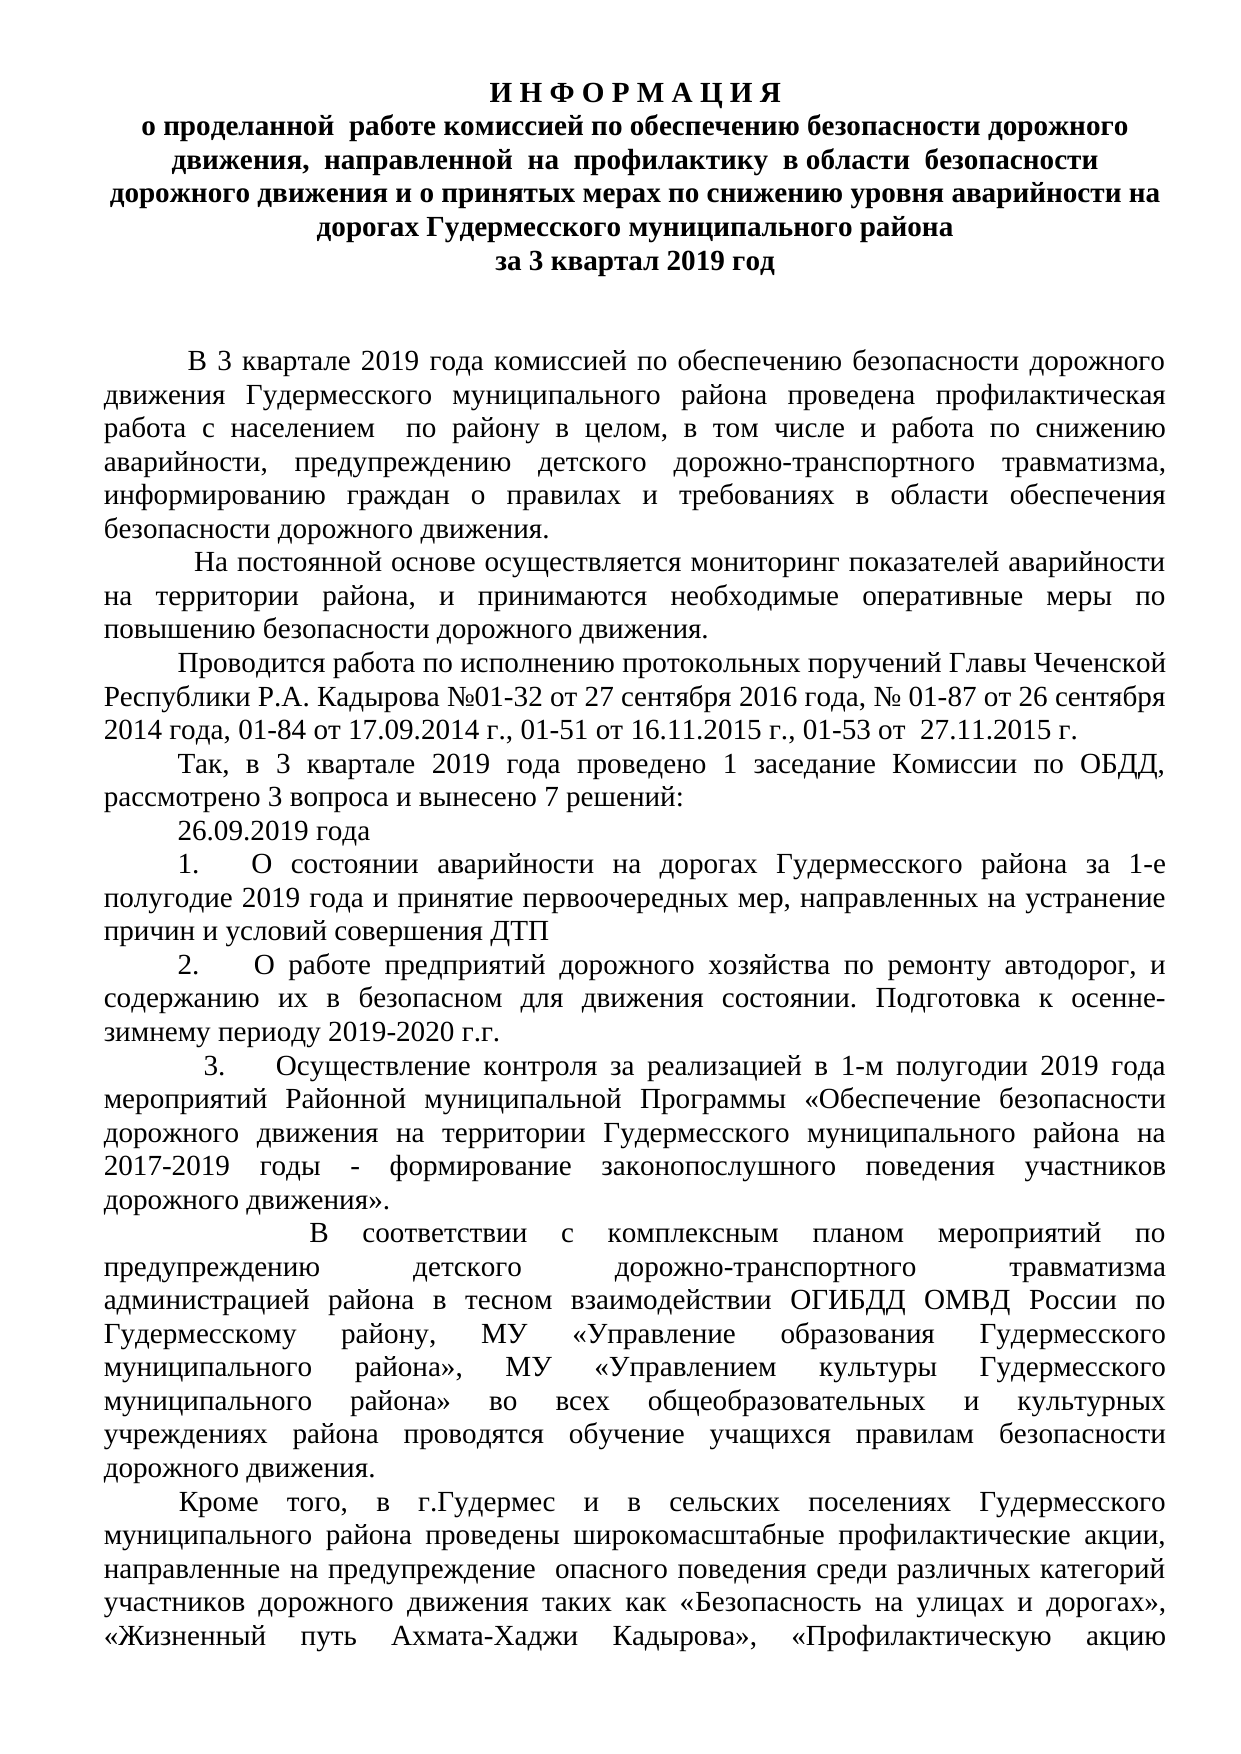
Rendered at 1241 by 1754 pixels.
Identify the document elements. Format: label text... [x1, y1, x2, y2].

text На постоянной основе осуществляется мониторинг показателей аварийности на территории района, и принимаются необходимые оперативные меры по повышению безопасности дорожного движения. [103, 544, 1167, 645]
text Проводится работа по исполнению протокольных поручений Главы Чеченской Республики Р.А. Кадырова №01-32 от 27 сентября 2016 года, № 01-87 от 26 сентября 2014 года, 01-84 от 17.09.2014 г., 01-51 от 16.11.2015 г., 01-53 от 27.11.2015 г. [103, 645, 1167, 746]
text В 3 квартале 2019 года комиссией по обеспечению безопасности дорожного движения Гудермесского муниципального района проведена профилактическая работа с населением по району в целом, в том числе и работа по снижению аварийности, предупреждению детского дорожно-транспортного травматизма, информированию граждан о правилах и требованиях в области обеспечения безопасности дорожного движения. [103, 343, 1167, 544]
text о проделанной работе комиссией по обеспечению безопасности дорожного движения, направленной на профилактику в области безопасности дорожного движения и о принятых мерах по снижению уровня аварийности на дорогах Гудермесского муниципального района [103, 108, 1167, 243]
text И Н Ф О Р М А Ц И Я [103, 75, 1167, 108]
text 3. Осуществление контроля за реализацией в 1-м полугодии 2019 года мероприятий Районной муниципальной Программы «Обеспечение безопасности дорожного движения на территории Гудермесского муниципального района на 2017-2019 годы - формирование законопослушного поведения участников дорожного движения». [103, 1048, 1167, 1215]
text 2. О работе предприятий дорожного хозяйства по ремонту автодорог, и содержанию их в безопасном для движения состоянии. Подготовка к осенне-зимнему периоду 2019-2020 г.г. [103, 947, 1167, 1048]
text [103, 1484, 1167, 1651]
text за 3 квартал 2019 год [103, 243, 1167, 276]
text В соответствии с комплексным планом мероприятий по предупреждению детского дорожно-транспортного травматизма администрацией района в тесном взаимодействии ОГИБДД ОМВД России по Гудермесскому району, МУ «Управление образования Гудермесского муниципального района», МУ «Управлением культуры Гудермесского муниципального района» во всех общеобразовательных и культурных учреждениях района проводятся обучение учащихся правилам безопасности дорожного движения. [103, 1215, 1167, 1484]
text 1. О состоянии аварийности на дорогах Гудермесского района за 1-е полугодие 2019 года и принятие первоочередных мер, направленных на устранение причин и условий совершения ДТП [103, 846, 1167, 947]
text Так, в 3 квартале 2019 года проведено 1 заседание Комиссии по ОБДД, рассмотрено 3 вопроса и вынесено 7 решений: [103, 746, 1167, 813]
text 26.09.2019 года [103, 813, 1167, 846]
